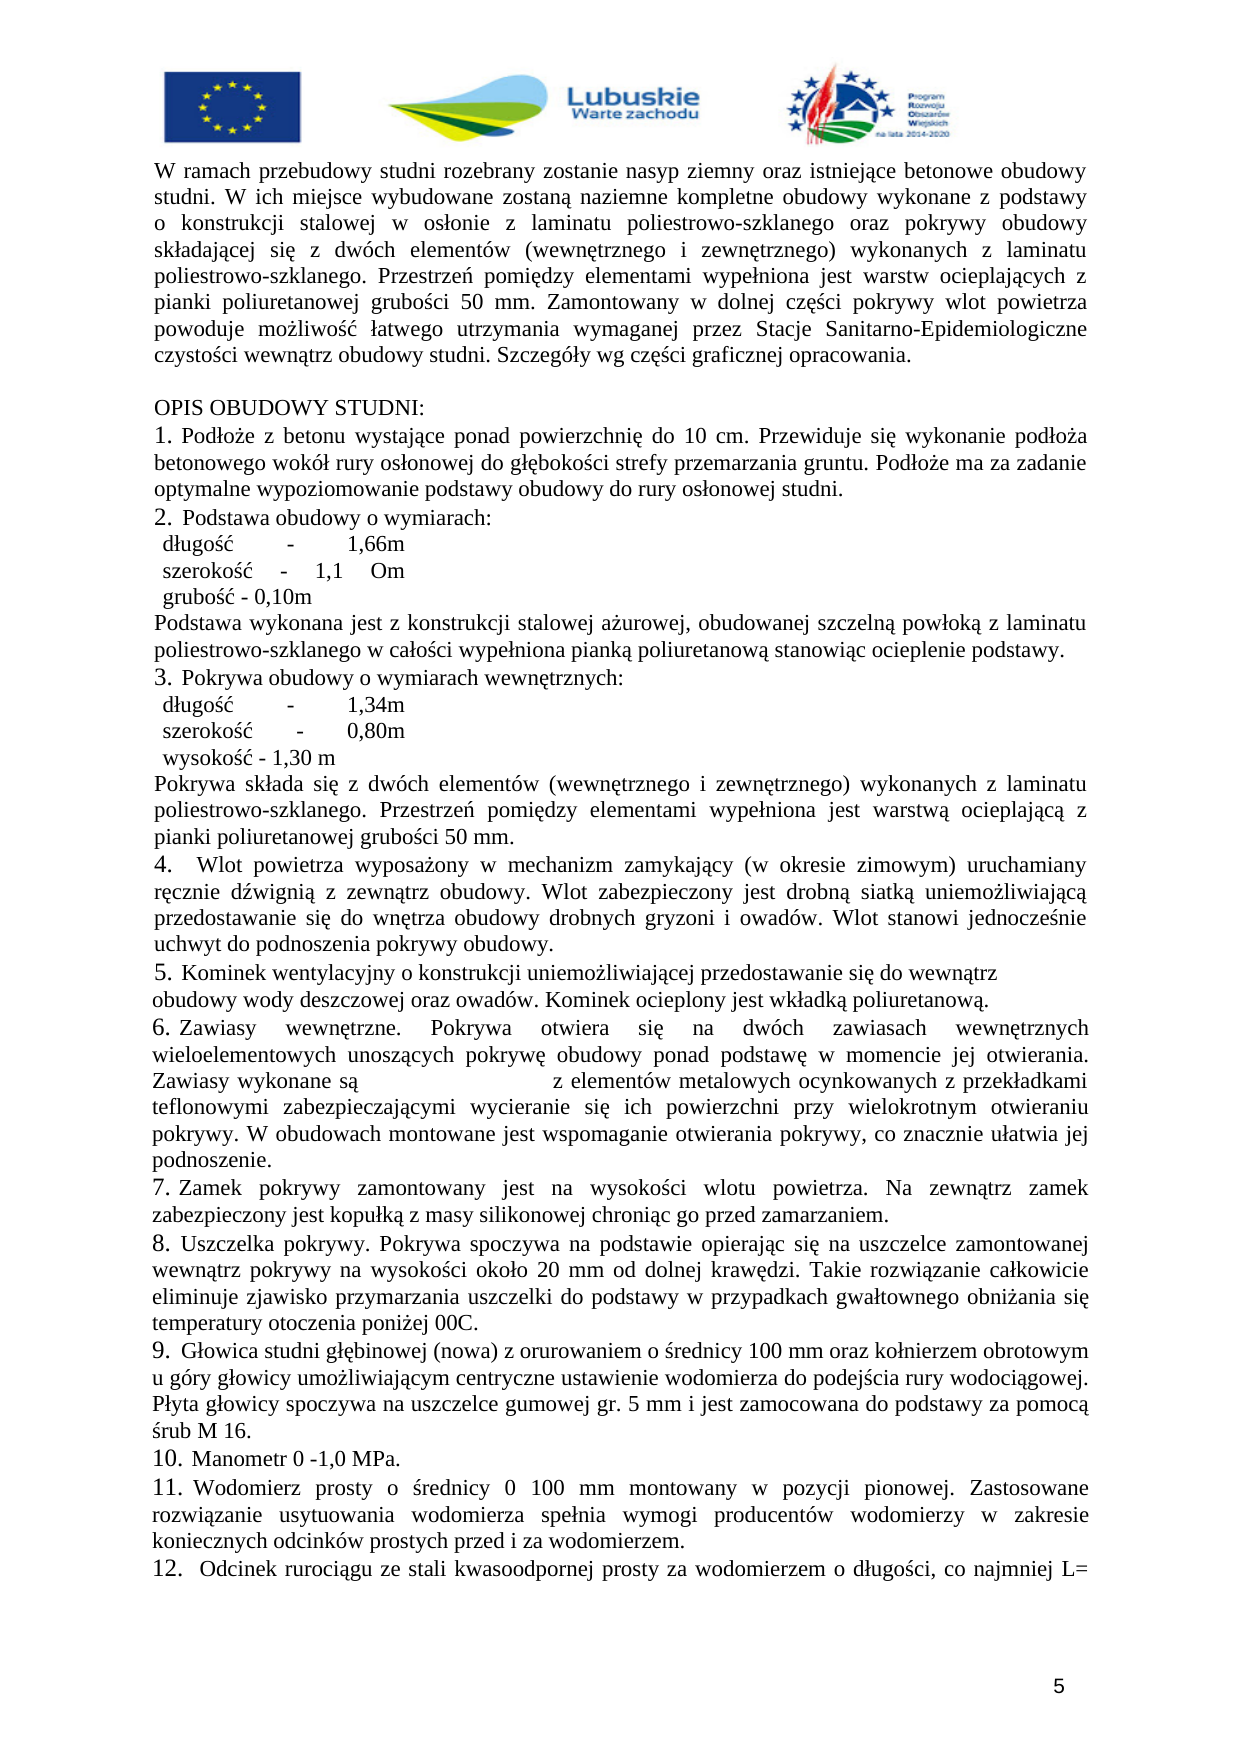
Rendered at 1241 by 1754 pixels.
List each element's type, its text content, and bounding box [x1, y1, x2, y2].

text Podstawa wykonana jest z konstrukcji stalowej ażurowej, obudowanej szczelną powłoką z laminatu poliestrowo-szklanego w całości wypełniona pianką poliuretanową stanowiąc ocieplenie podstawy. [154, 609, 1088, 662]
text długość - 1,66m szerokość - 1,1 Om grubość - 0,10m [162, 530, 405, 609]
list Głowica studni głębinowej (nowa) z orurowaniem o średnicy 100 mm oraz kołnierzem obrotowym u góry głowicy umożliwiającym centryczne ustawienie wodomierza do podejścia rury wodociągowej. Płyta głowicy spoczywa na uszczelce gumowej gr. 5 mm i jest zamocowana do podstawy za pomocą śrub M 16. [152, 1335, 1090, 1443]
list Odcinek rurociągu ze stali kwasoodpornej prosty za wodomierzem o długości, co najmniej L= 2D. [152, 1553, 1090, 1582]
list Zamek pokrywy zamontowany jest na wysokości wlotu powietrza. Na zewnątrz zamek zabezpieczony jest kopułką z masy silikonowej chroniąc go przed zamarzaniem. [152, 1172, 1090, 1228]
text Pokrywa składa się z dwóch elementów (wewnętrznego i zewnętrznego) wykonanych z laminatu poliestrowo-szklanego. Przestrzeń pomiędzy elementami wypełniona jest warstwą ocieplającą z pianki poliuretanowej grubości 50 mm. [154, 770, 1088, 849]
list Podstawa obudowy o wymiarach: [154, 502, 1092, 530]
text OPIS OBUDOWY STUDNI: [154, 394, 1092, 420]
picture [147, 57, 972, 157]
text W ramach przebudowy studni rozebrany zostanie nasyp ziemny oraz istniejące betonowe obudowy studni. W ich miejsce wybudowane zostaną naziemne kompletne obudowy wykonane z podstawy o konstrukcji stalowej w osłonie z laminatu poliestrowo-szklanego oraz pokrywy obudowy składającej się z dwóch elementów (wewnętrznego i zewnętrznego) wykonanych z laminatu poliestrowo-szklanego. Przestrzeń pomiędzy elementami wypełniona jest warstw ocieplających z pianki poliuretanowej grubości 50 mm. Zamontowany w dolnej części pokrywy wlot powietrza powoduje możliwość łatwego utrzymania wymaganej przez Stacje Sanitarno-Epidemiologiczne czystości wewnątrz obudowy studni. Szczegóły wg części graficznej opracowania. [154, 157, 1088, 367]
list Wlot powietrza wyposażony w mechanizm zamykający (w okresie zimowym) uruchamiany ręcznie dźwignią z zewnątrz obudowy. Wlot zabezpieczony jest drobną siatką uniemożliwiającą przedostawanie się do wnętrza obudowy drobnych gryzoni i owadów. Wlot stanowi jednocześnie uchwyt do podnoszenia pokrywy obudowy. [154, 849, 1088, 957]
list Uszczelka pokrywy. Pokrywa spoczywa na podstawie opierając się na uszczelce zamontowanej wewnątrz pokrywy na wysokości około 20 mm od dolnej krawędzi. Takie rozwiązanie całkowicie eliminuje zjawisko przymarzania uszczelki do podstawy w przypadkach gwałtownego obniżania się temperatury otoczenia poniżej 00C. [152, 1228, 1090, 1335]
list Pokrywa obudowy o wymiarach wewnętrznych: [154, 662, 1092, 691]
list Zawiasy wewnętrzne. Pokrywa otwiera się na dwóch zawiasach wewnętrznych wieloelementowych unoszących pokrywę obudowy ponad podstawę w momencie jej otwierania. Zawiasy wykonane są z elementów metalowych ocynkowanych z przekładkami teflonowymi zabezpieczającymi wycieranie się ich powierzchni przy wielokrotnym otwieraniu pokrywy. W obudowach montowane jest wspomaganie otwierania pokrywy, co znacznie ułatwia jej podnoszenie. [152, 1012, 1090, 1172]
text obudowy wody deszczowej oraz owadów. Kominek ocieplony jest wkładką poliuretanową. [152, 986, 1092, 1012]
list Podłoże z betonu wystające ponad powierzchnię do 10 cm. Przewiduje się wykonanie podłoża betonowego wokół rury osłonowej do głębokości strefy przemarzania gruntu. Podłoże ma za zadanie optymalne wypoziomowanie podstawy obudowy do rury osłonowej studni. [154, 420, 1088, 502]
list Kominek wentylacyjny o konstrukcji uniemożliwiającej przedostawanie się do wewnątrz [154, 957, 1092, 986]
text długość - 1,34m szerokość - 0,80m wysokość - 1,30 m [162, 691, 405, 770]
list Wodomierz prosty o średnicy 0 100 mm montowany w pozycji pionowej. Zastosowane rozwiązanie usytuowania wodomierza spełnia wymogi producentów wodomierzy w zakresie koniecznych odcinków prostych przed i za wodomierzem. [152, 1472, 1090, 1553]
list Manometr 0 -1,0 MPa. [152, 1443, 1092, 1472]
